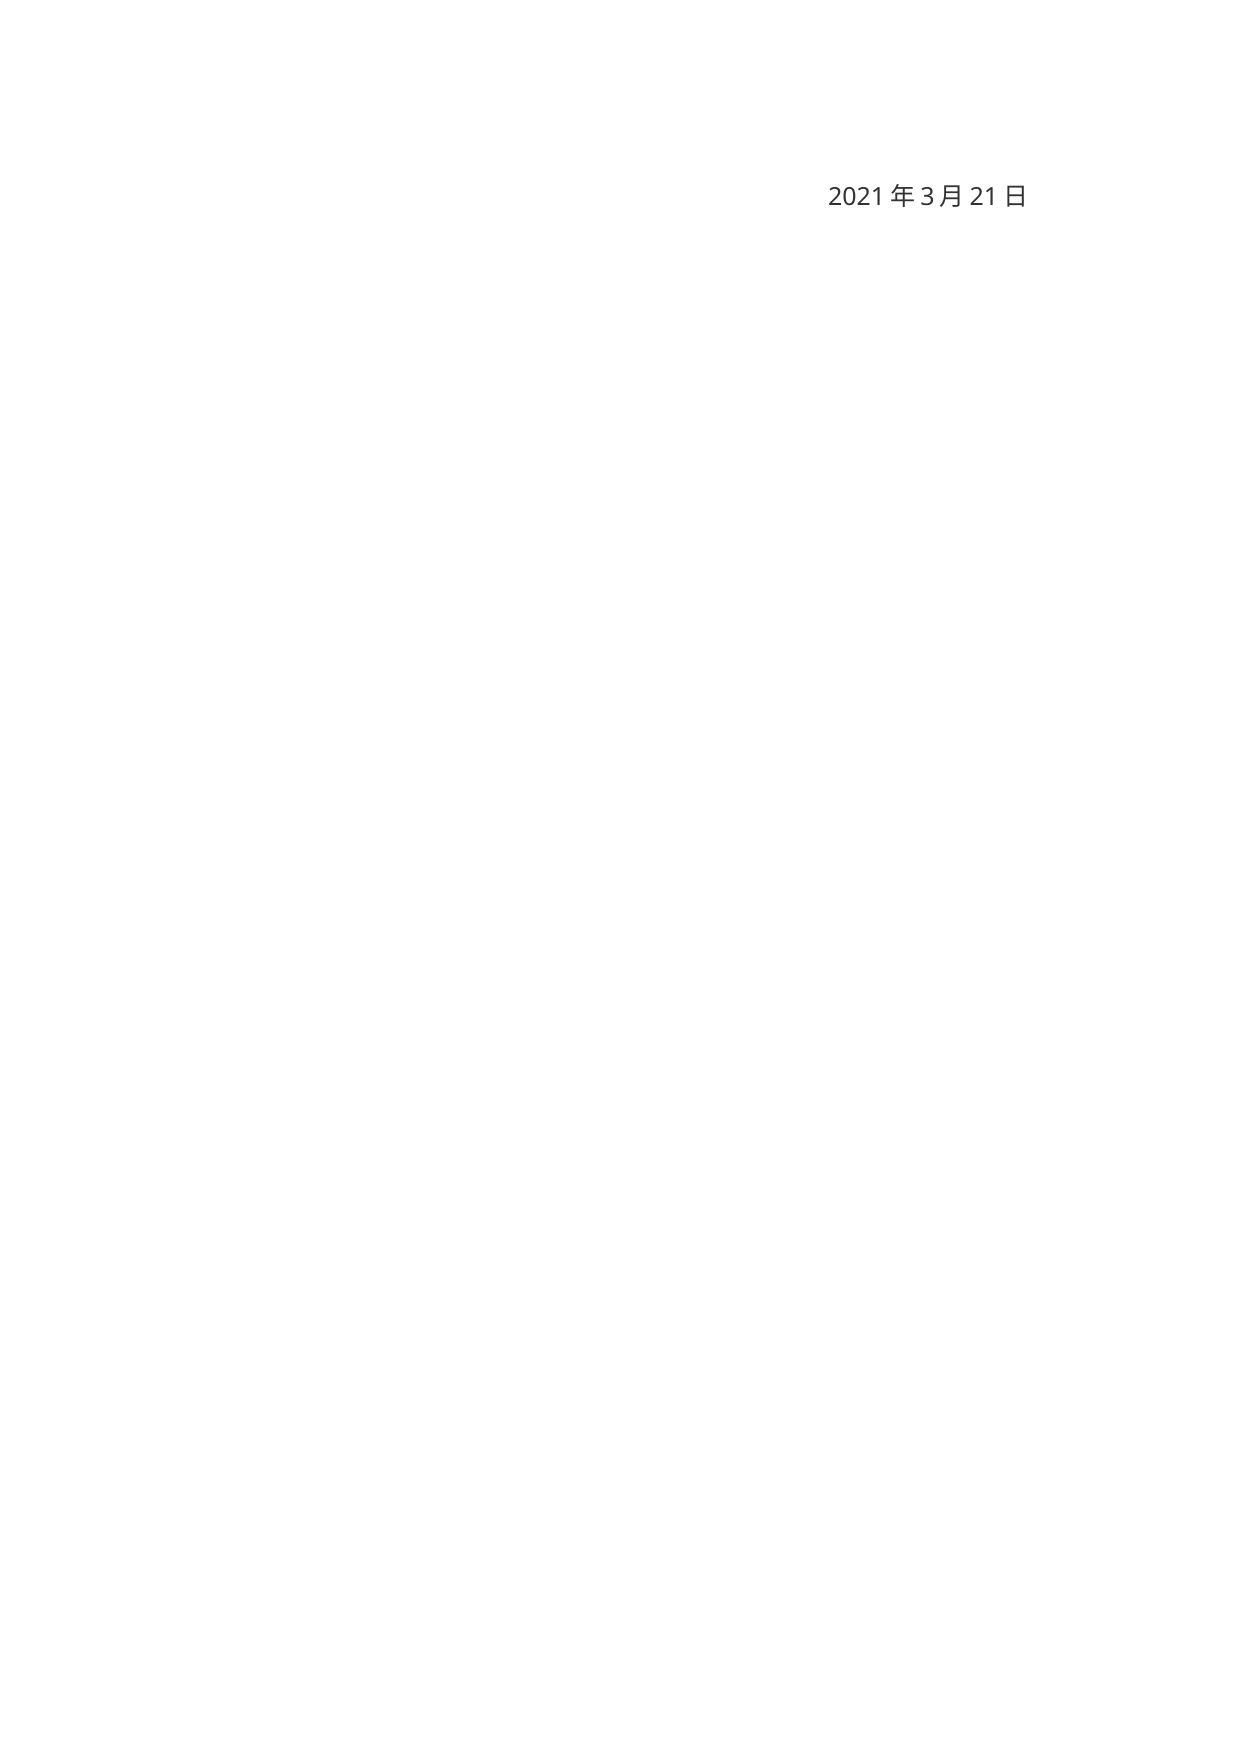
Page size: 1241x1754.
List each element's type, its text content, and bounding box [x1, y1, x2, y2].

text 2021年3月21日 [187, 162, 1028, 227]
